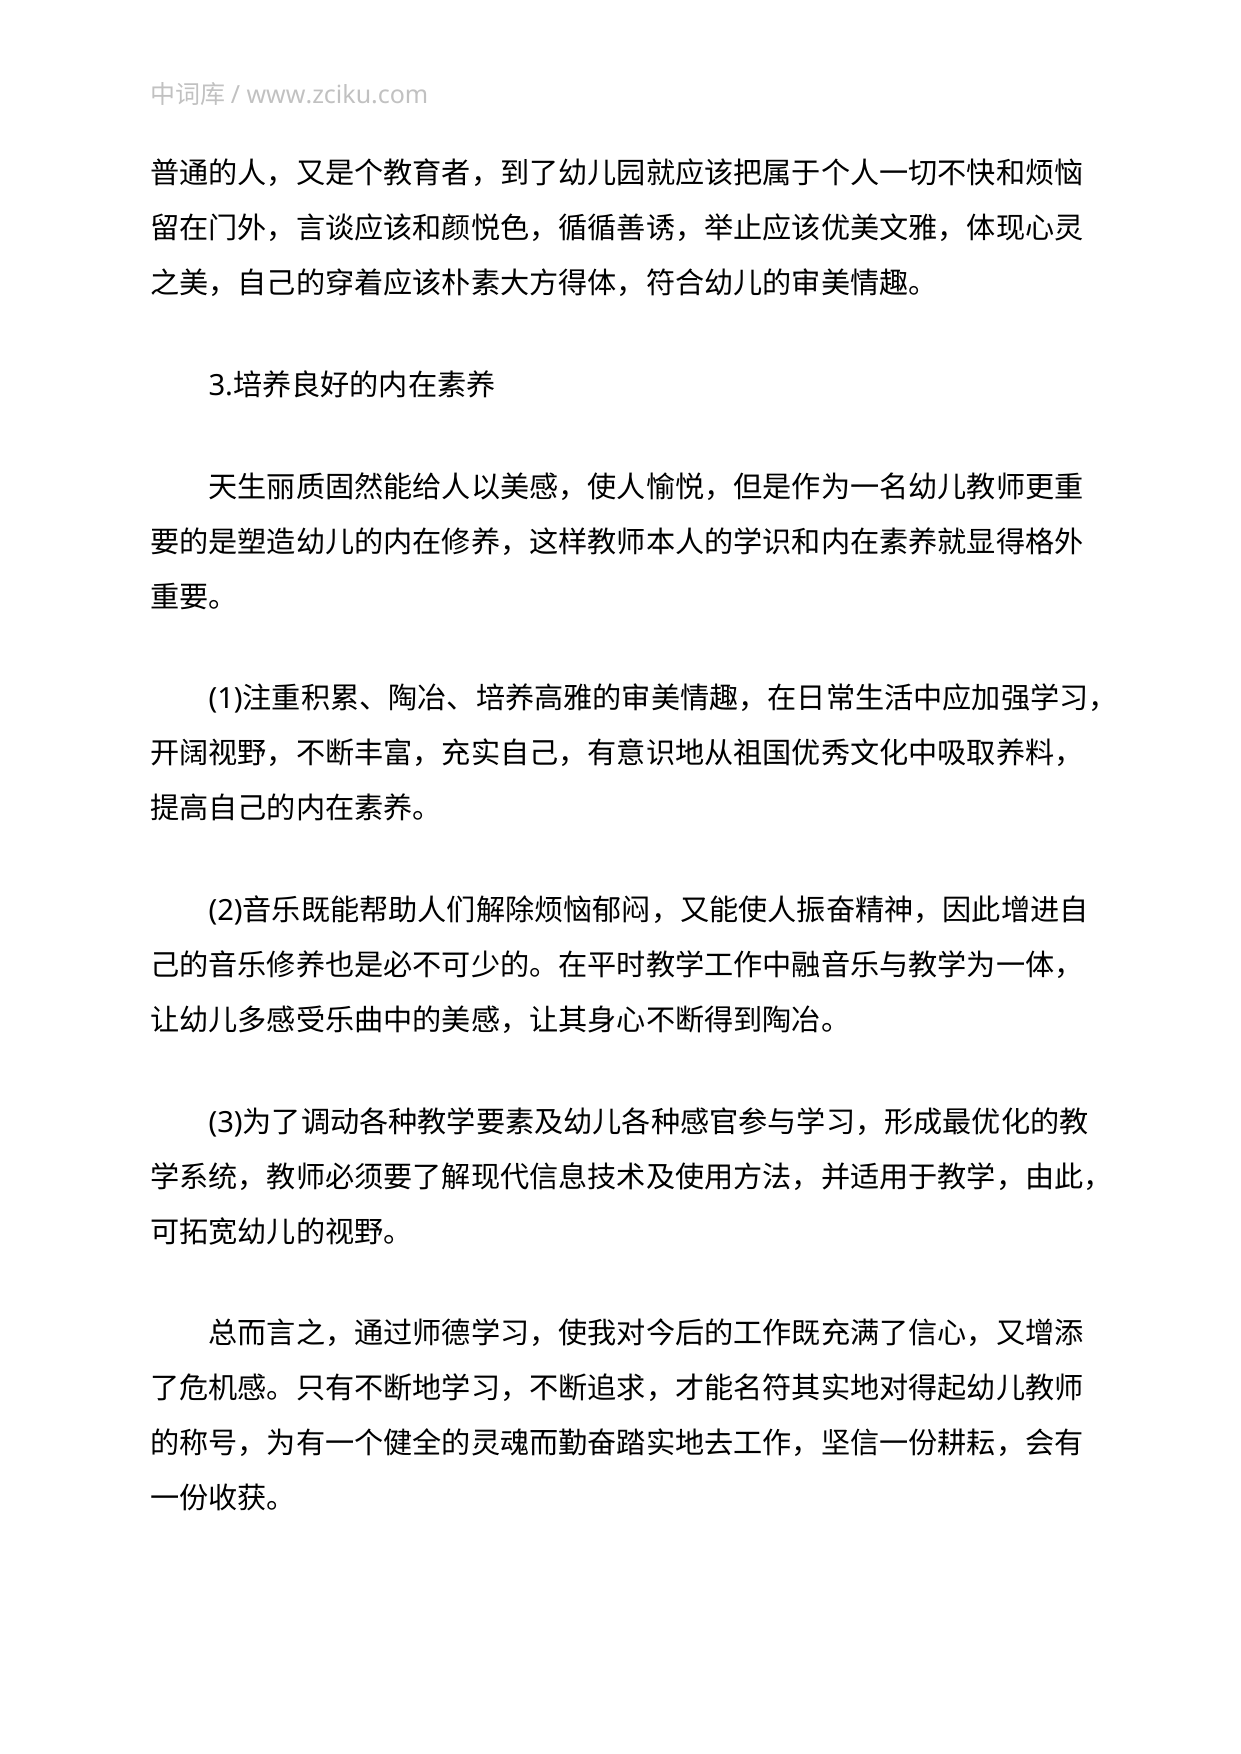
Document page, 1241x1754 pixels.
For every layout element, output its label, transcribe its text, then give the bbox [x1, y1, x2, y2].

text (2)音乐既能帮助人们解除烦恼郁闷，又能使人振奋精神，因此增进自己的音乐修养也是必不可少的。在平时教学工作中融音乐与教学为一体，让幼儿多感受乐曲中的美感，让其身心不断得到陶冶。 [150, 887, 1090, 1039]
text 3.培养良好的内在素养 [150, 362, 1090, 404]
text 总而言之，通过师德学习，使我对今后的工作既充满了信心，又增添了危机感。只有不断地学习，不断追求，才能名符其实地对得起幼儿教师的称号，为有一个健全的灵魂而勤奋踏实地去工作，坚信一份耕耘，会有一份收获。 [150, 1310, 1090, 1517]
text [150, 150, 1090, 302]
text 天生丽质固然能给人以美感，使人愉悦，但是作为一名幼儿教师更重要的是塑造幼儿的内在修养，这样教师本人的学识和内在素养就显得格外重要。 [150, 463, 1090, 616]
text (1)注重积累、陶冶、培养高雅的审美情趣，在日常生活中应加强学习，开阔视野，不断丰富，充实自己，有意识地从祖国优秀文化中吸取养料，提高自己的内在素养。 [150, 675, 1090, 827]
text (3)为了调动各种教学要素及幼儿各种感官参与学习，形成最优化的教学系统，教师必须要了解现代信息技术及使用方法，并适用于教学，由此，可拓宽幼儿的视野。 [150, 1098, 1090, 1251]
